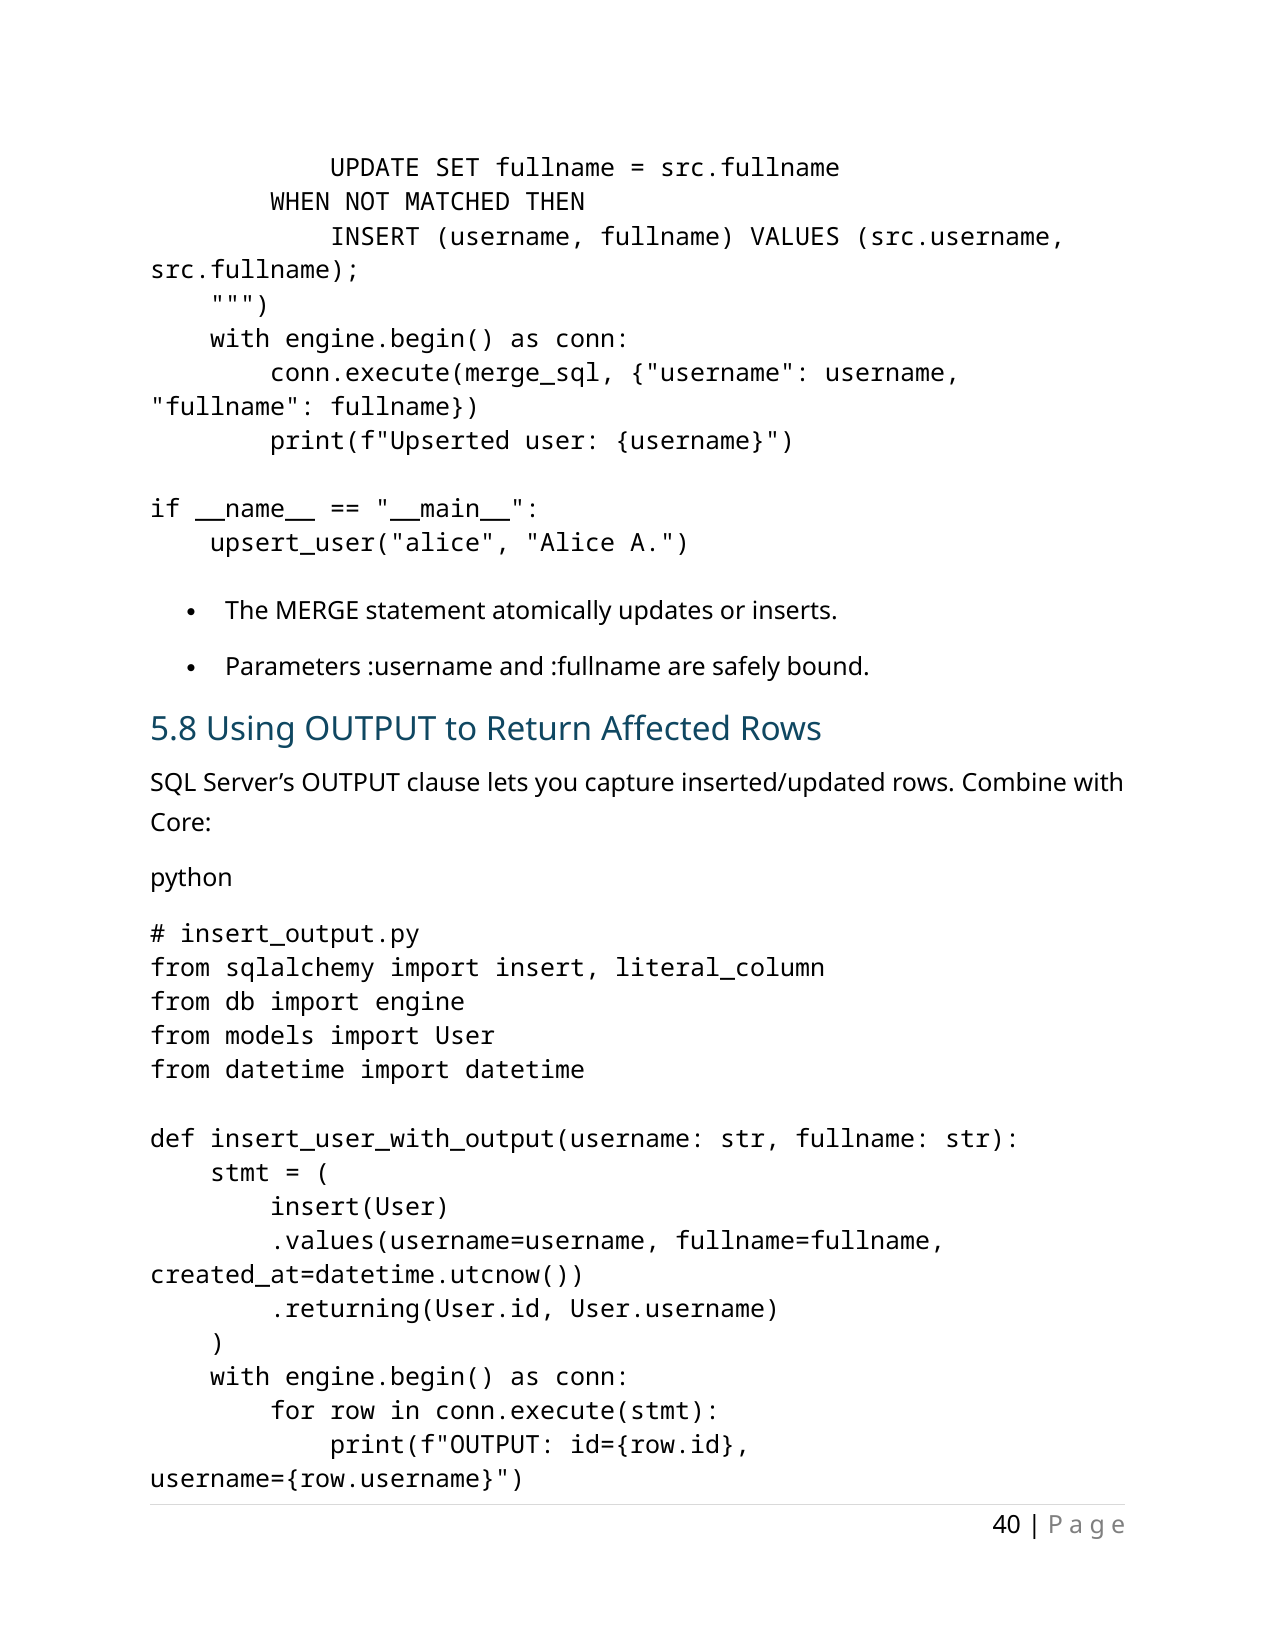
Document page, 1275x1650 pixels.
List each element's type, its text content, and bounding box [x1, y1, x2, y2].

list Parameters :username and :fullname are safely bound. [187, 649, 1125, 683]
text if __name__ == "__main__": [150, 491, 1125, 525]
text insert(User) [150, 1188, 1125, 1222]
text ) [150, 1324, 1125, 1359]
text from datetime import datetime [150, 1052, 1125, 1086]
text upsert_user("alice", "Alice A.") [150, 525, 1125, 559]
text INSERT (username, fullname) VALUES (src.username, src.fullname); [150, 218, 1125, 286]
list The MERGE statement atomically updates or inserts. [187, 593, 1125, 627]
text UPDATE SET fullname = src.fullname [150, 150, 1125, 184]
text """) [150, 286, 1125, 320]
text conn.execute(merge_sql, {"username": username, "fullname": fullname}) [150, 354, 1125, 422]
text print(f"OUTPUT: id={row.id}, username={row.username}") [150, 1427, 1125, 1495]
text stmt = ( [150, 1154, 1125, 1188]
text from sqlalchemy import insert, literal_column [150, 950, 1125, 984]
text from db import engine [150, 984, 1125, 1018]
text SQL Server’s OUTPUT clause lets you capture inserted/updated rows. Combine with Core: [150, 765, 1125, 838]
text from models import User [150, 1018, 1125, 1052]
text with engine.begin() as conn: [150, 320, 1125, 354]
text .values(username=username, fullname=fullname, created_at=datetime.utcnow()) [150, 1222, 1125, 1291]
text for row in conn.execute(stmt): [150, 1393, 1125, 1427]
text print(f"Upserted user: {username}") [150, 422, 1125, 457]
subtitle 5.8 Using OUTPUT to Return Affected Rows [150, 704, 1125, 750]
text python [150, 860, 1125, 894]
text with engine.begin() as conn: [150, 1359, 1125, 1393]
text # insert_output.py [150, 916, 1125, 950]
text def insert_user_with_output(username: str, fullname: str): [150, 1120, 1125, 1154]
text .returning(User.id, User.username) [150, 1291, 1125, 1324]
text WHEN NOT MATCHED THEN [150, 184, 1125, 218]
